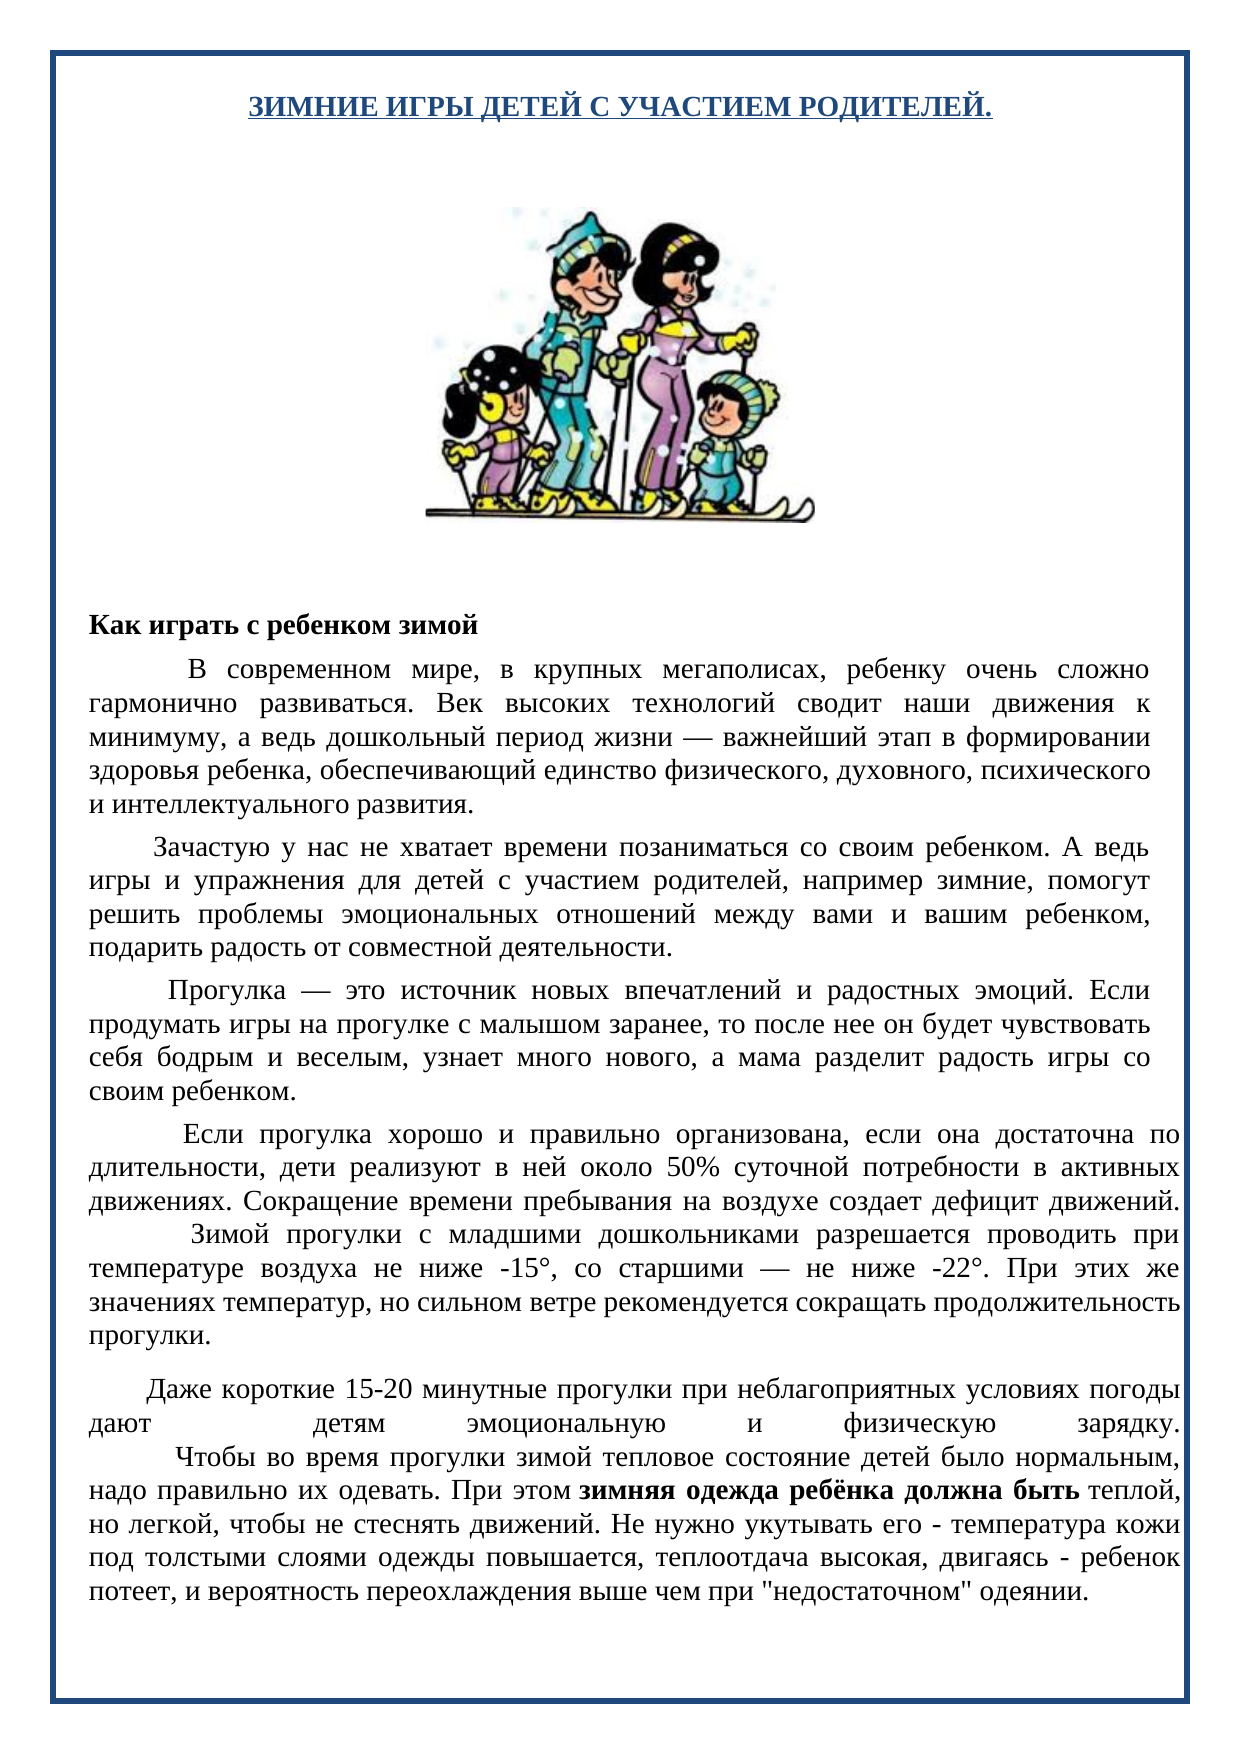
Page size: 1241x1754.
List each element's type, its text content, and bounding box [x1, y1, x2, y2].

text Если прогулка хорошо и правильно организована, если она достаточна по длительности, дети реализуют в ней около 50% суточной потребности в активных движениях. Сокращение времени пребывания на воздухе создает дефицит движений. Зимой прогулки с младшими дошкольниками разрешается проводить при температуре воздуха не ниже -15°, со старшими — не ниже -22°. При этих же значениях температур, но сильном ветре рекомендуется сокращать продолжительность прогулки. [89, 1116, 1181, 1351]
picture [425, 207, 815, 523]
text Прогулка — это источник новых впечатлений и радостных эмоций. Если продумать игры на прогулке с малышом заранее, то после нее он будет чувствовать себя бодрым и веселым, узнает много нового, а мама разделит радость игры со своим ребенком. [89, 972, 1152, 1107]
text Даже короткие 15-20 минутные прогулки при неблагоприятных условиях погоды дают детям эмоциональную и физическую зарядку. Чтобы во время прогулки зимой тепловое состояние детей было нормальным, надо правильно их одевать. При этом зимняя одежда ребёнка должна быть теплой, но легкой, чтобы не стеснять движений. Не нужно укутывать его - температура кожи под толстыми слоями одежды повышается, теплоотдача высокая, двигаясь - ребенок потеет, и вероятность переохлаждения выше чем при "недостаточном" одеянии. [89, 1372, 1181, 1606]
text В современном мире, в крупных мегаполисах, ребенку очень сложно гармонично развиваться. Век высоких технологий сводит наши движения к минимуму, а ведь дошкольный период жизни — важнейший этап в формировании здоровья ребенка, обеспечивающий единство физического, духовного, психического и интеллектуального развития. [89, 652, 1152, 819]
text ЗИМНИЕ ИГРЫ ДЕТЕЙ С УЧАСТИЕМ РОДИТЕЛЕЙ. [89, 89, 1152, 122]
text Зачастую у нас не хватает времени позаниматься со своим ребенком. А ведь игры и упражнения для детей с участием родителей, например зимние, помогут решить проблемы эмоциональных отношений между вами и вашим ребенком, подарить радость от совместной деятельности. [89, 829, 1152, 963]
text Как играть с ребенком зимой [89, 607, 1152, 641]
